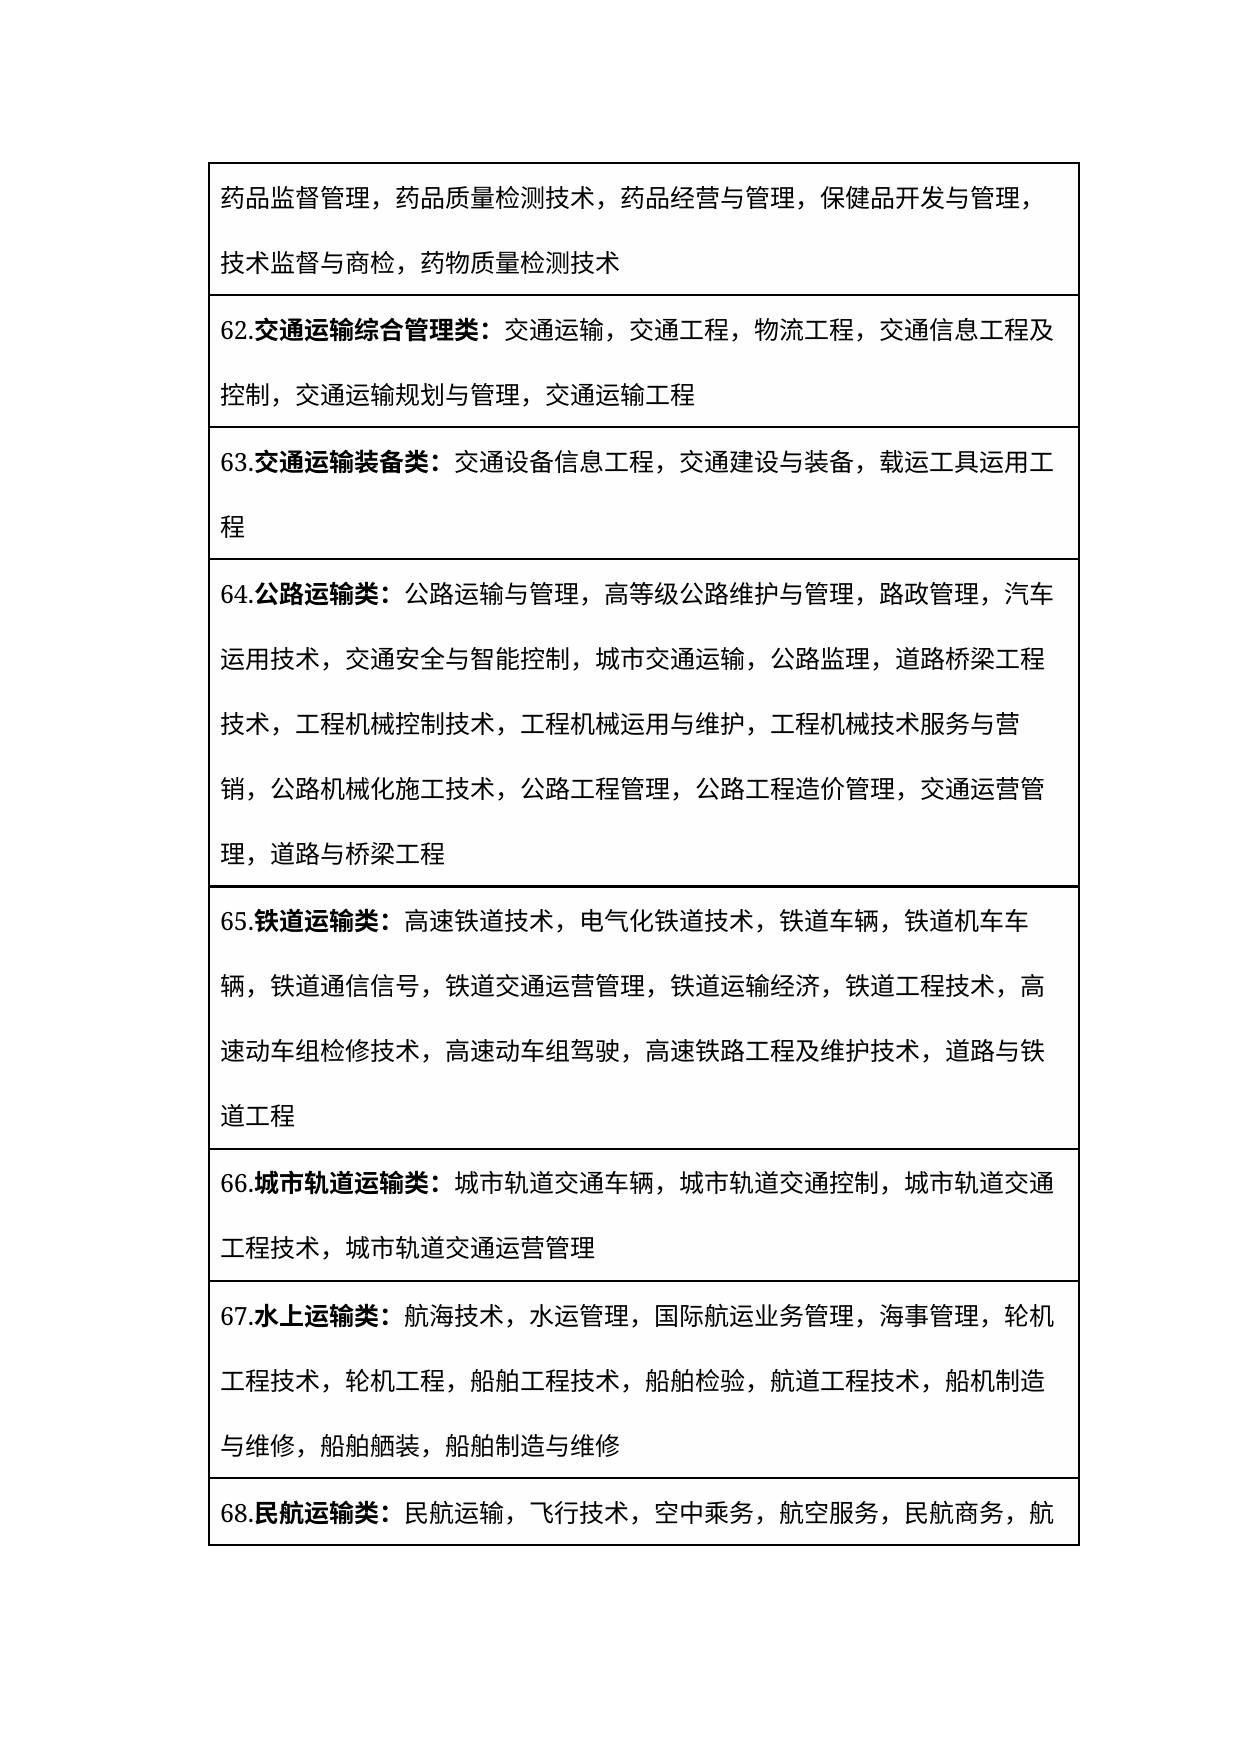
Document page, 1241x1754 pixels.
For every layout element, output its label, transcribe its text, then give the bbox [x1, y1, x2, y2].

table_cell 62.交通运输综合管理类：交通运输，交通工程，物流工程，交通信息工程及控制，交通运输规划与管理，交通运输工程 [210, 296, 1078, 426]
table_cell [210, 1479, 1078, 1544]
table_cell 64.公路运输类：公路运输与管理，高等级公路维护与管理，路政管理，汽车运用技术，交通安全与智能控制，城市交通运输，公路监理，道路桥梁工程技术，工程机械控制技术，工程机械运用与维护，工程机械技术服务与营销，公路机械化施工技术，公路工程管理，公路工程造价管理，交通运营管理，道路与桥梁工程 [210, 560, 1078, 885]
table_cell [210, 164, 1078, 294]
table_cell 65.铁道运输类：高速铁道技术，电气化铁道技术，铁道车辆，铁道机车车辆，铁道通信信号，铁道交通运营管理，铁道运输经济，铁道工程技术，高速动车组检修技术，高速动车组驾驶，高速铁路工程及维护技术，道路与铁道工程 [210, 888, 1078, 1147]
table_cell 66.城市轨道运输类：城市轨道交通车辆，城市轨道交通控制，城市轨道交通工程技术，城市轨道交通运营管理 [210, 1150, 1078, 1279]
table_cell 63.交通运输装备类：交通设备信息工程，交通建设与装备，载运工具运用工程 [210, 428, 1078, 558]
table_cell 67.水上运输类：航海技术，水运管理，国际航运业务管理，海事管理，轮机工程技术，轮机工程，船舶工程技术，船舶检验，航道工程技术，船机制造与维修，船舶舾装，船舶制造与维修 [210, 1282, 1078, 1477]
